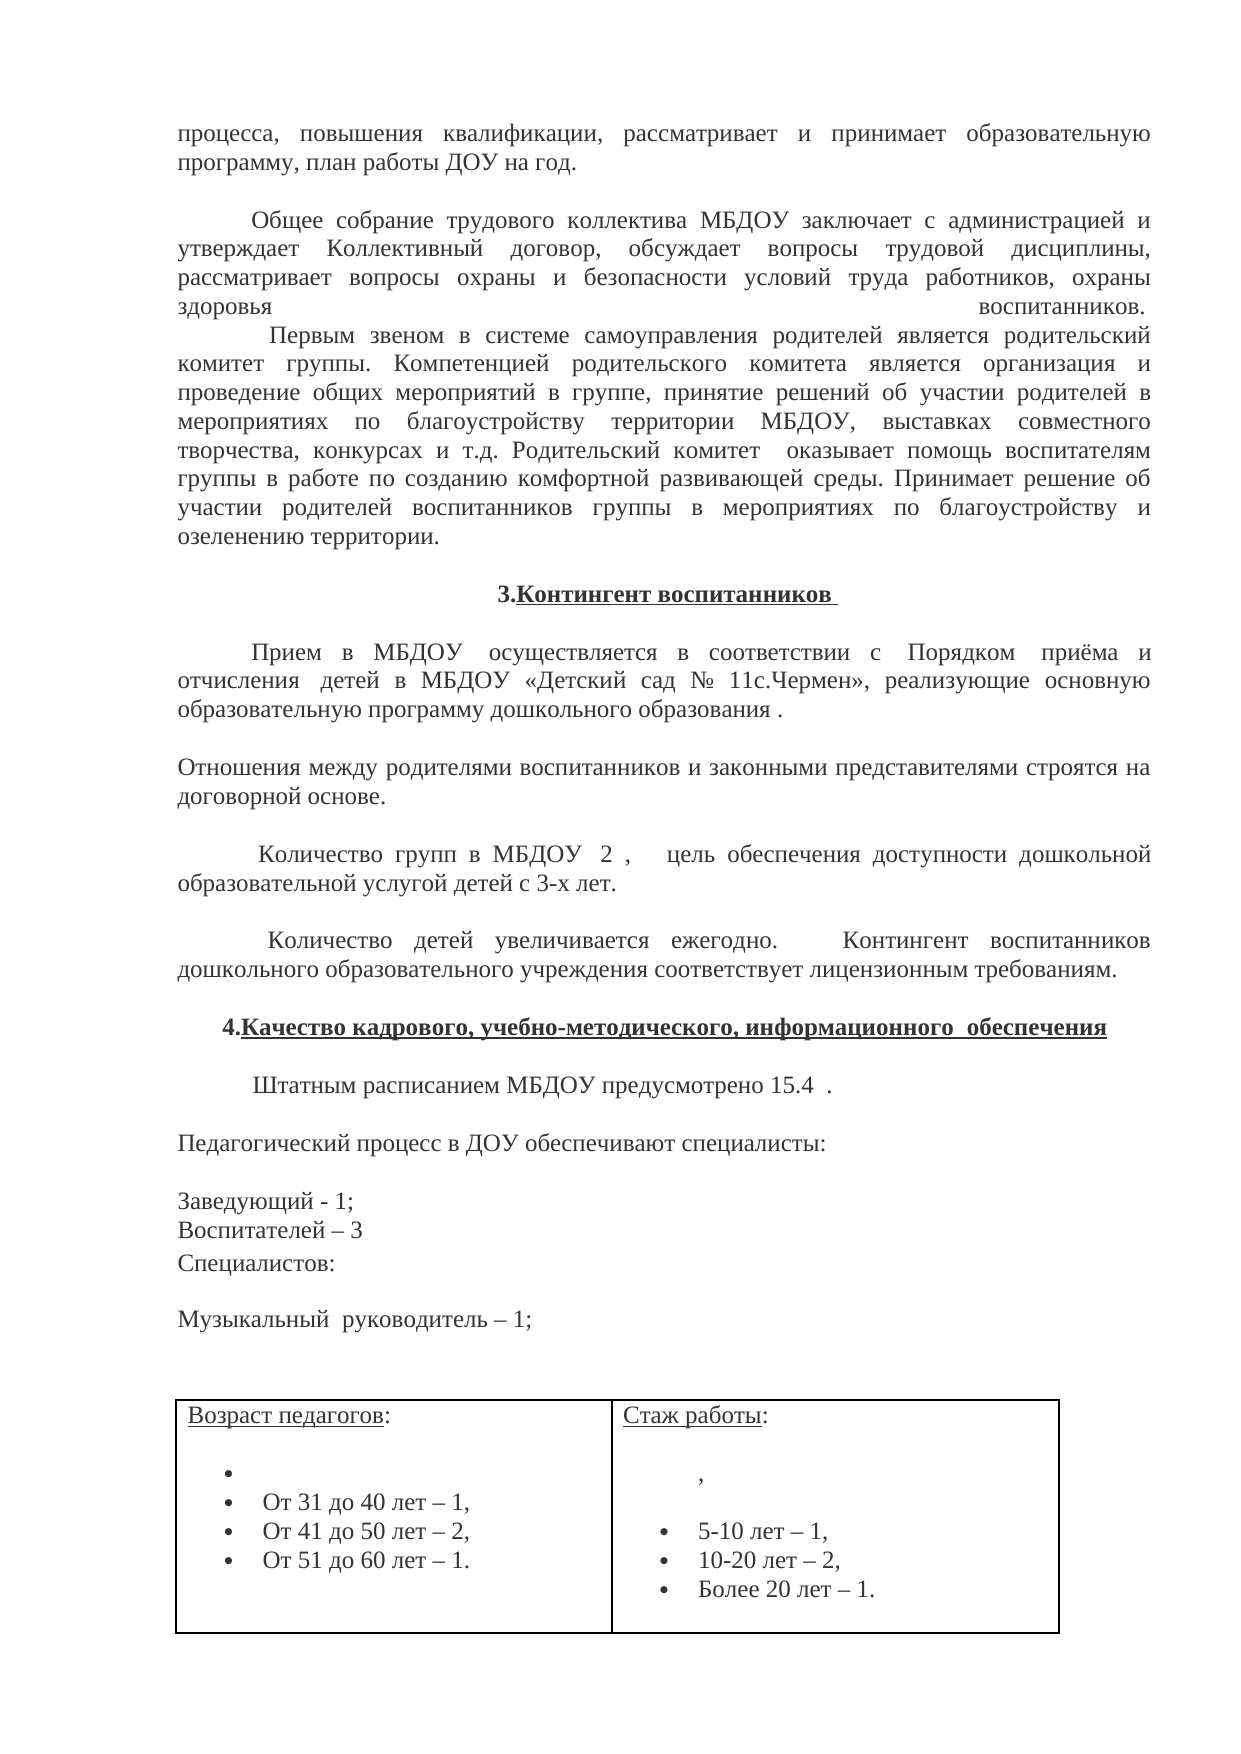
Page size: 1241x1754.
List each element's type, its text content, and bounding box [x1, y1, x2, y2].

text Количество детей увеличивается ежегодно. Контингент воспитанников дошкольного образовательного учреждения соответствует лицензионным требованиям. [177, 926, 1152, 983]
text Количество групп в МБДОУ 2 , цель обеспечения доступности дошкольной образовательной услугой детей с 3-х лет. [177, 839, 1152, 896]
table_header Стаж работы: , 5-10 лет – 1, 10-20 лет – 2, Более 20 лет – 1. [613, 1401, 1058, 1632]
text Педагогический процесс в ДОУ обеспечивают специалисты: [177, 1128, 1152, 1157]
text 4.Качество кадрового, учебно-методического, информационного обеспечения [177, 1012, 1152, 1041]
text Общее собрание трудового коллектива МБДОУ заключает с администрацией и утверждает Коллективный договор, обсуждает вопросы трудовой дисциплины, рассматривает вопросы охраны и безопасности условий труда работников, охраны здоровья воспитанников. Первым звеном в системе самоуправления родителей является родительский комитет группы. Компетенцией родительского комитета является организация и проведение общих мероприятий в группе, принятие решений об участии родителей в мероприятиях по благоустройству территории МБДОУ, выставках совместного творчества, конкурсах и т.д. Родительский комитет оказывает помощь воспитателям группы в работе по созданию комфортной развивающей среды. Принимает решение об участии родителей воспитанников группы в мероприятиях по благоустройству и озеленению территории. [177, 205, 1152, 550]
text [177, 118, 1152, 176]
text Воспитателей – 3 [177, 1215, 1152, 1243]
table_header Возраст педагогов: От 31 до 40 лет – 1, От 41 до 50 лет – 2, От 51 до 60 лет – 1. [177, 1401, 611, 1632]
text Отношения между родителями воспитанников и законными представителями строятся на договорной основе. [177, 752, 1152, 810]
text Прием в МБДОУ осуществляется в соответствии с Порядком приёма и отчисления детей в МБДОУ «Детский сад № 11с.Чермен», реализующие основную образовательную программу дошкольного образования . [177, 637, 1152, 723]
text Штатным расписанием МБДОУ предусмотрено 15.4 . [177, 1070, 1152, 1099]
text Заведующий - 1; [177, 1186, 1152, 1215]
text Специалистов: [177, 1248, 1152, 1277]
text 3.Контингент воспитанников [177, 579, 1152, 608]
text Музыкальный руководитель – 1; [177, 1304, 1152, 1333]
